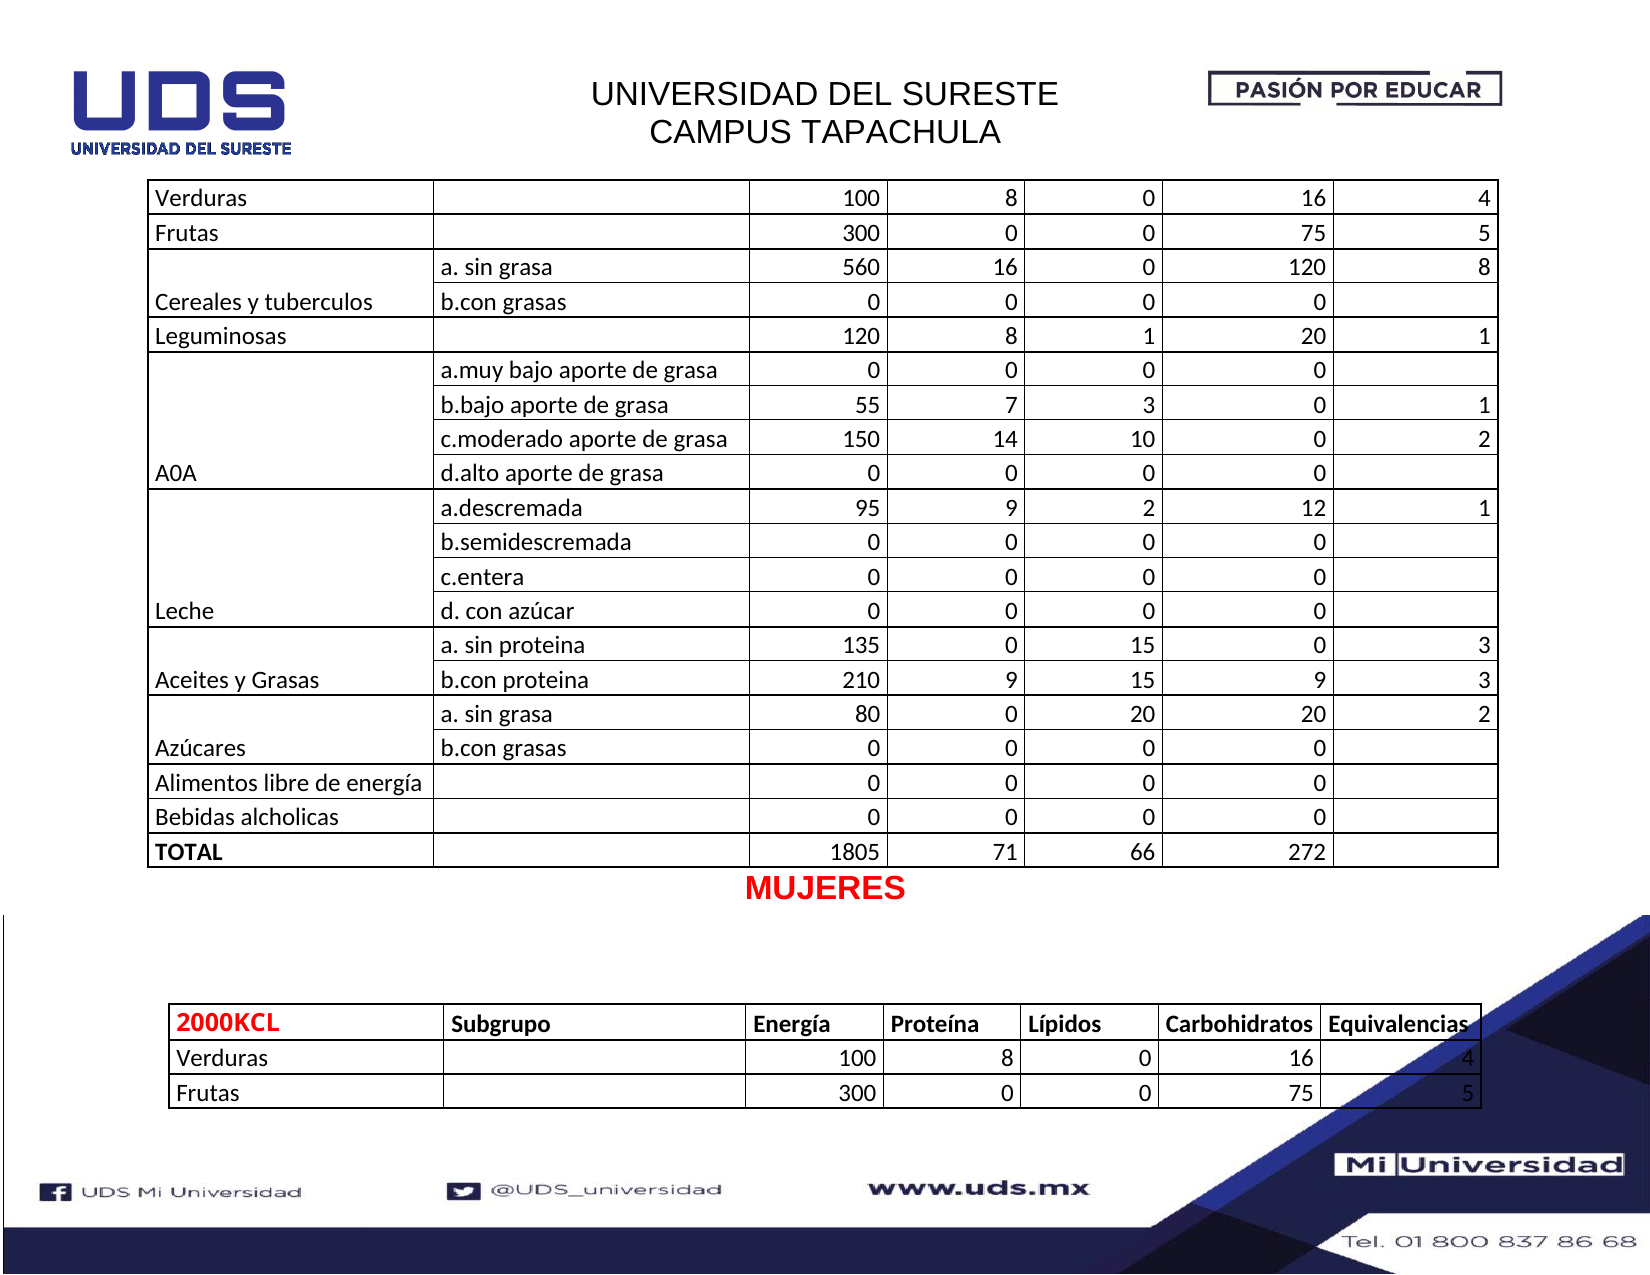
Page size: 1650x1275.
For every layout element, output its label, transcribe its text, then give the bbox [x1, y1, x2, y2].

table_cell 12 [1163, 490, 1333, 522]
table_cell 0 [888, 215, 1024, 247]
table_cell a. sin proteina [434, 628, 749, 660]
table_cell b.con grasas [434, 730, 749, 763]
table_cell 0 [1025, 283, 1162, 316]
table_cell A0A [149, 353, 433, 488]
table_cell c.entera [434, 558, 749, 591]
table_cell 0 [888, 353, 1024, 385]
table_cell 135 [750, 628, 887, 660]
table_cell 80 [750, 696, 887, 729]
table_cell 0 [888, 455, 1024, 488]
table_header Carbohidratos [1159, 1005, 1320, 1038]
table_cell 0 [1163, 558, 1333, 591]
table_cell 0 [1025, 353, 1162, 385]
table_cell 71 [888, 834, 1024, 866]
table_header 2000KCL [170, 1005, 443, 1038]
table_cell [1334, 834, 1497, 866]
table_cell 0 [888, 730, 1024, 763]
table_cell 0 [1163, 455, 1333, 488]
table_cell 150 [750, 420, 887, 454]
table_cell 4 [1334, 181, 1497, 213]
table_cell 1 [1334, 318, 1497, 351]
table_cell 0 [1025, 558, 1162, 591]
table_cell 0 [888, 799, 1024, 832]
table_cell [434, 318, 749, 351]
table_cell 16 [888, 250, 1024, 282]
table_cell 7 [888, 386, 1024, 419]
table_cell [1334, 765, 1497, 797]
table_cell 272 [1163, 834, 1333, 866]
table_cell 15 [1025, 628, 1162, 660]
table_cell c.moderado aporte de grasa [434, 420, 749, 454]
table_cell 8 [888, 318, 1024, 351]
table_cell a. sin grasa [434, 696, 749, 729]
table_cell 66 [1025, 834, 1162, 866]
table_cell a. sin grasa [434, 250, 749, 282]
table_cell b.con grasas [434, 283, 749, 316]
table_cell 0 [888, 592, 1024, 626]
table_cell 95 [750, 490, 887, 522]
table_cell 300 [746, 1075, 883, 1107]
table_cell 0 [750, 524, 887, 557]
table_cell 0 [1163, 592, 1333, 626]
table_cell 0 [750, 455, 887, 488]
table_cell 0 [888, 558, 1024, 591]
table_header Equivalencias [1321, 1005, 1480, 1038]
table_cell Leguminosas [149, 318, 433, 351]
table_cell a.descremada [434, 490, 749, 522]
table_cell 0 [1025, 524, 1162, 557]
table_cell 560 [750, 250, 887, 282]
table_cell b.semidescremada [434, 524, 749, 557]
table_cell [444, 1041, 745, 1073]
table_cell [1334, 799, 1497, 832]
table_cell 0 [884, 1075, 1020, 1107]
table_cell 0 [888, 628, 1024, 660]
table_cell 0 [1163, 386, 1333, 419]
table_cell 0 [750, 558, 887, 591]
table_cell 10 [1025, 420, 1162, 454]
text MUJERES [148, 868, 1502, 907]
table_cell 0 [1163, 524, 1333, 557]
table_header Lípidos [1021, 1005, 1158, 1038]
table_cell 20 [1025, 696, 1162, 729]
table_cell 0 [750, 353, 887, 385]
table_cell Leche [149, 490, 433, 626]
table_header Subgrupo [444, 1005, 745, 1038]
table_cell 5 [1321, 1075, 1480, 1107]
table_cell Aceites y Grasas [149, 628, 433, 694]
table_header Energía [746, 1005, 883, 1038]
table_cell 0 [1163, 420, 1333, 454]
table_cell 0 [1021, 1041, 1158, 1073]
table_cell 5 [1334, 215, 1497, 247]
table_cell 0 [1163, 799, 1333, 832]
table_cell 0 [888, 283, 1024, 316]
table_cell 100 [750, 181, 887, 213]
table_cell 20 [1163, 318, 1333, 351]
table_cell 2 [1025, 490, 1162, 522]
table_cell [1334, 558, 1497, 591]
table_cell [434, 799, 749, 832]
table_cell [434, 834, 749, 866]
table_cell [444, 1075, 745, 1107]
table_cell 0 [1025, 455, 1162, 488]
table_cell [1334, 283, 1497, 316]
table_cell 55 [750, 386, 887, 419]
table_cell 0 [1025, 765, 1162, 797]
table_cell 0 [888, 696, 1024, 729]
table_cell 0 [1025, 250, 1162, 282]
table_cell [1334, 455, 1497, 488]
table_cell 0 [1163, 765, 1333, 797]
table_cell Frutas [149, 215, 433, 247]
table_cell a.muy bajo aporte de grasa [434, 353, 749, 385]
table_cell Alimentos libre de energía [149, 765, 433, 797]
table_cell 3 [1334, 661, 1497, 694]
table_cell 0 [1163, 628, 1333, 660]
table_cell 20 [1163, 696, 1333, 729]
table_cell 0 [1163, 353, 1333, 385]
table_cell 0 [1025, 799, 1162, 832]
table_cell [434, 215, 749, 247]
table_cell 8 [884, 1041, 1020, 1073]
table_cell 2 [1334, 420, 1497, 454]
table_cell 0 [1163, 283, 1333, 316]
table_cell 0 [1163, 730, 1333, 763]
table_cell 120 [750, 318, 887, 351]
table_cell 1 [1334, 490, 1497, 522]
table_cell 75 [1163, 215, 1333, 247]
table_cell 3 [1025, 386, 1162, 419]
table_cell 0 [888, 524, 1024, 557]
table_cell 3 [1334, 628, 1497, 660]
table_cell d.alto aporte de grasa [434, 455, 749, 488]
table_cell 0 [750, 283, 887, 316]
table_cell 120 [1163, 250, 1333, 282]
table_cell 9 [888, 490, 1024, 522]
table_cell 9 [1163, 661, 1333, 694]
table_cell 1805 [750, 834, 887, 866]
table_cell 2 [1334, 696, 1497, 729]
table_cell b.con proteina [434, 661, 749, 694]
table_cell Bebidas alcholicas [149, 799, 433, 832]
table_cell 14 [888, 420, 1024, 454]
table_cell 8 [1334, 250, 1497, 282]
table_cell [434, 765, 749, 797]
table_cell 16 [1159, 1041, 1320, 1073]
table_cell [434, 181, 749, 213]
table_cell 75 [1159, 1075, 1320, 1107]
table_cell Cereales y tuberculos [149, 250, 433, 316]
table_cell 100 [746, 1041, 883, 1073]
table_cell 0 [750, 799, 887, 832]
table_cell [1334, 524, 1497, 557]
table_cell 1 [1334, 386, 1497, 419]
table_cell 0 [1025, 215, 1162, 247]
table_cell [1334, 730, 1497, 763]
table_cell 9 [888, 661, 1024, 694]
table_cell 0 [750, 592, 887, 626]
table_cell TOTAL [149, 834, 433, 866]
table_cell 15 [1025, 661, 1162, 694]
table_cell 0 [888, 765, 1024, 797]
table_cell d. con azúcar [434, 592, 749, 626]
table_cell 210 [750, 661, 887, 694]
table_cell Verduras [149, 181, 433, 213]
table_cell 16 [1163, 181, 1333, 213]
table_cell [1334, 353, 1497, 385]
table_cell 0 [1025, 181, 1162, 213]
table_cell 0 [750, 765, 887, 797]
table_cell 0 [1025, 592, 1162, 626]
table_cell 8 [888, 181, 1024, 213]
table_cell 300 [750, 215, 887, 247]
table_cell Verduras [170, 1041, 443, 1073]
table_cell b.bajo aporte de grasa [434, 386, 749, 419]
table_cell Frutas [170, 1075, 443, 1107]
table_cell [1334, 592, 1497, 626]
table_cell 0 [1025, 730, 1162, 763]
table_cell 0 [1021, 1075, 1158, 1107]
table_cell 1 [1025, 318, 1162, 351]
table_header Proteína [884, 1005, 1020, 1038]
table_cell Azúcares [149, 696, 433, 763]
table_cell 0 [750, 730, 887, 763]
picture [0, 41, 307, 193]
table_cell 4 [1321, 1041, 1480, 1073]
